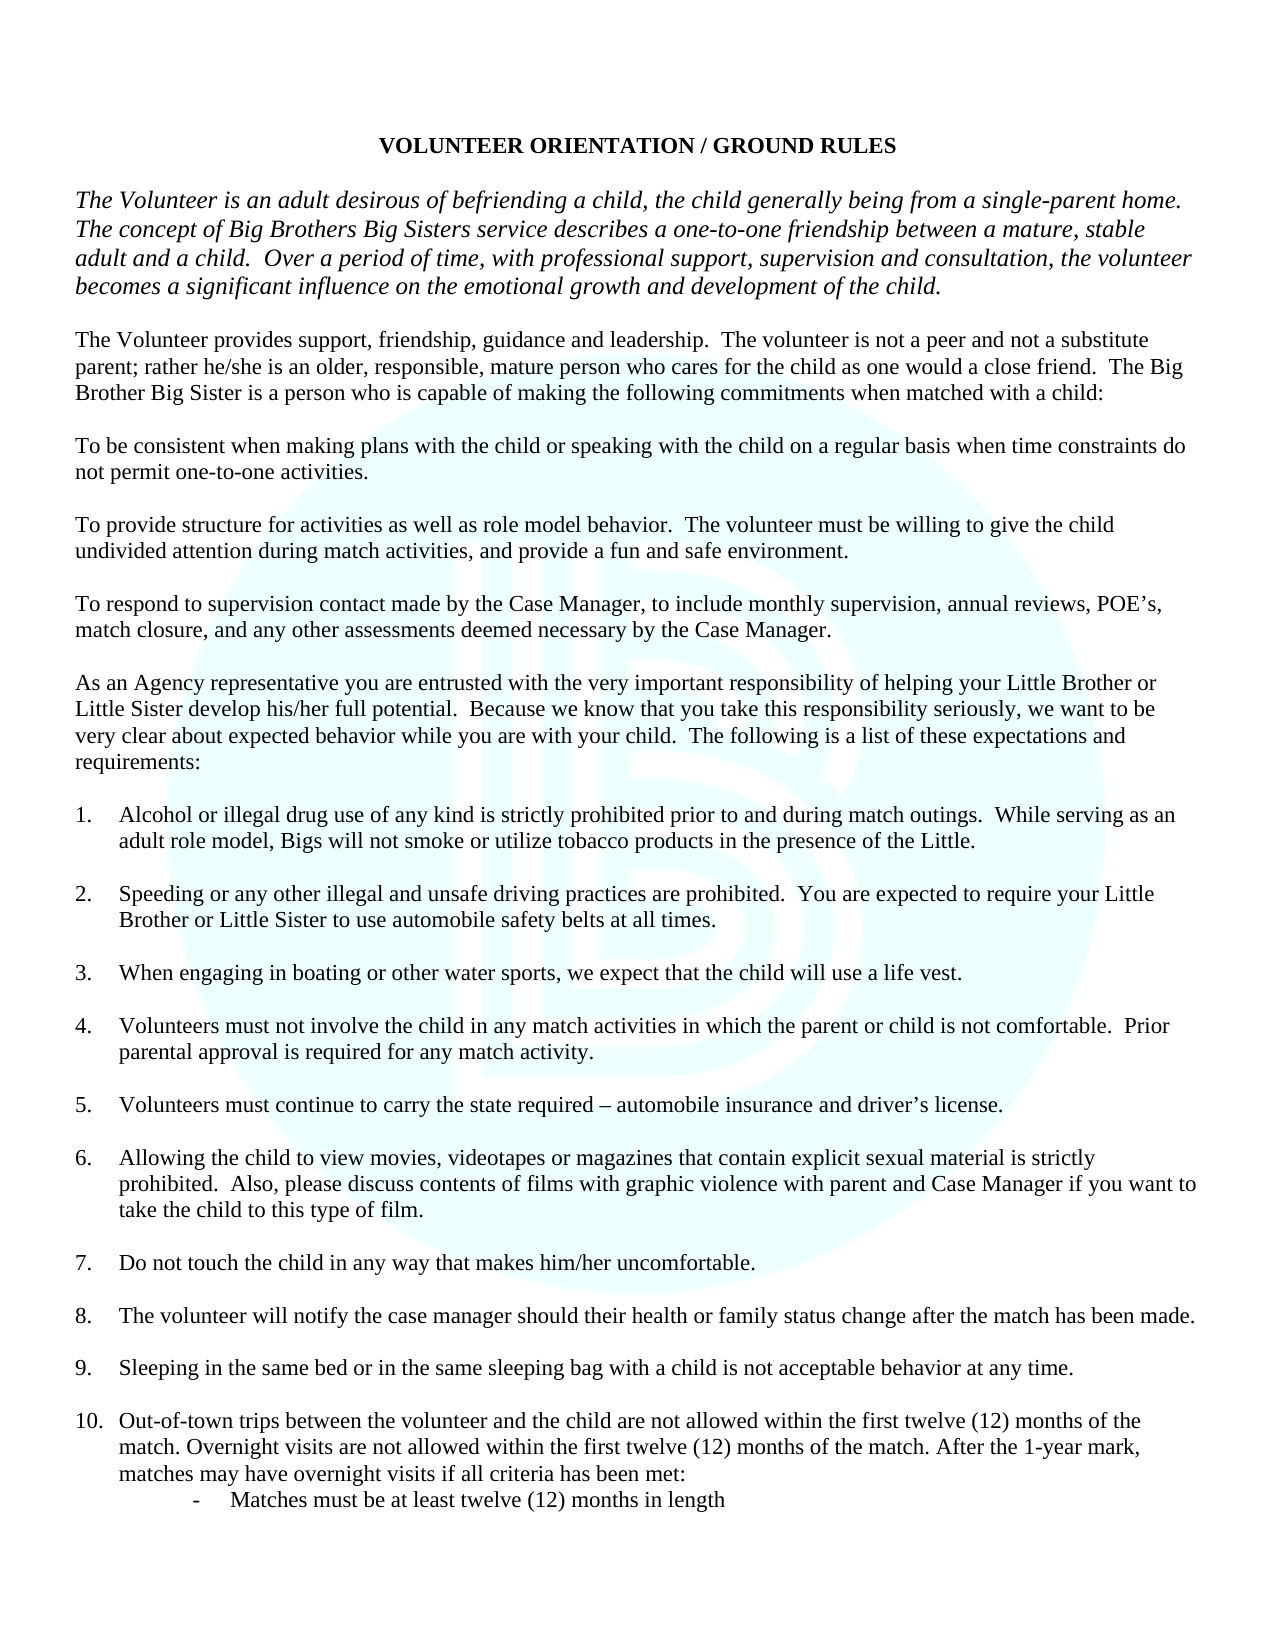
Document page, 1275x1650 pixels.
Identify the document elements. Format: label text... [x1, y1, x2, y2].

list Speeding or any other illegal and unsafe driving practices are prohibited. You are expected to require your Little Brother or Little Sister to use automobile safety belts at all times. [75, 880, 1200, 933]
text The Volunteer is an adult desirous of befriending a child, the child generally being from a single-parent home. The concept of Big Brothers Big Sisters service describes a one-to-one friendship between a mature, stable adult and a child. Over a period of time, with professional support, supervision and consultation, the volunteer becomes a significant influence on the emotional growth and development of the child. [75, 185, 1200, 300]
text To respond to supervision contact made by the Case Manager, to include monthly supervision, annual reviews, POE’s, match closure, and any other assessments deemed necessary by the Case Manager. [75, 590, 1200, 643]
list Volunteers must not involve the child in any match activities in which the parent or child is not comfortable. Prior parental approval is required for any match activity. [75, 1012, 1200, 1064]
text To be consistent when making plans with the child or speaking with the child on a regular basis when time constraints do not permit one-to-one activities. [75, 432, 1200, 485]
list Volunteers must continue to carry the state required – automobile insurance and driver’s license. [75, 1091, 1200, 1117]
list The volunteer will notify the case manager should their health or family status change after the match has been made. [75, 1302, 1200, 1328]
text As an Agency representative you are entrusted with the very important responsibility of helping your Little Brother or Little Sister develop his/her full potential. Because we know that you take this responsibility seriously, we want to be very clear about expected behavior while you are with your child. The following is a list of these expectations and requirements: [75, 669, 1200, 774]
text The Volunteer provides support, friendship, guidance and leadership. The volunteer is not a peer and not a substitute parent; rather he/she is an older, responsible, mature person who cares for the child as one would a close friend. The Big Brother Big Sister is a person who is capable of making the following commitments when matched with a child: [75, 327, 1200, 406]
list Out-of-town trips between the volunteer and the child are not allowed within the first twelve (12) months of the match. Overnight visits are not allowed within the first twelve (12) months of the match. After the 1-year mark, matches may have overnight visits if all criteria has been met: [75, 1407, 1200, 1486]
list Allowing the child to view movies, videotapes or magazines that contain explicit sexual material is strictly prohibited. Also, please discuss contents of films with graphic violence with parent and Case Manager if you want to take the child to this type of film. [75, 1143, 1200, 1223]
list Sleeping in the same bed or in the same sleeping bag with a child is not acceptable behavior at any time. [75, 1354, 1200, 1381]
list Do not touch the child in any way that makes him/her uncomfortable. [75, 1249, 1200, 1275]
list Matches must be at least twelve (12) months in length [192, 1486, 1200, 1512]
list When engaging in boating or other water sports, we expect that the child will use a life vest. [75, 959, 1200, 985]
text VOLUNTEER ORIENTATION / GROUND RULES [75, 132, 1200, 159]
text To provide structure for activities as well as role model behavior. The volunteer must be willing to give the child undivided attention during match activities, and provide a fun and safe environment. [75, 511, 1200, 564]
list Alcohol or illegal drug use of any kind is strictly prohibited prior to and during match outings. While serving as an adult role model, Bigs will not smoke or utilize tobacco products in the presence of the Little. [75, 801, 1200, 854]
